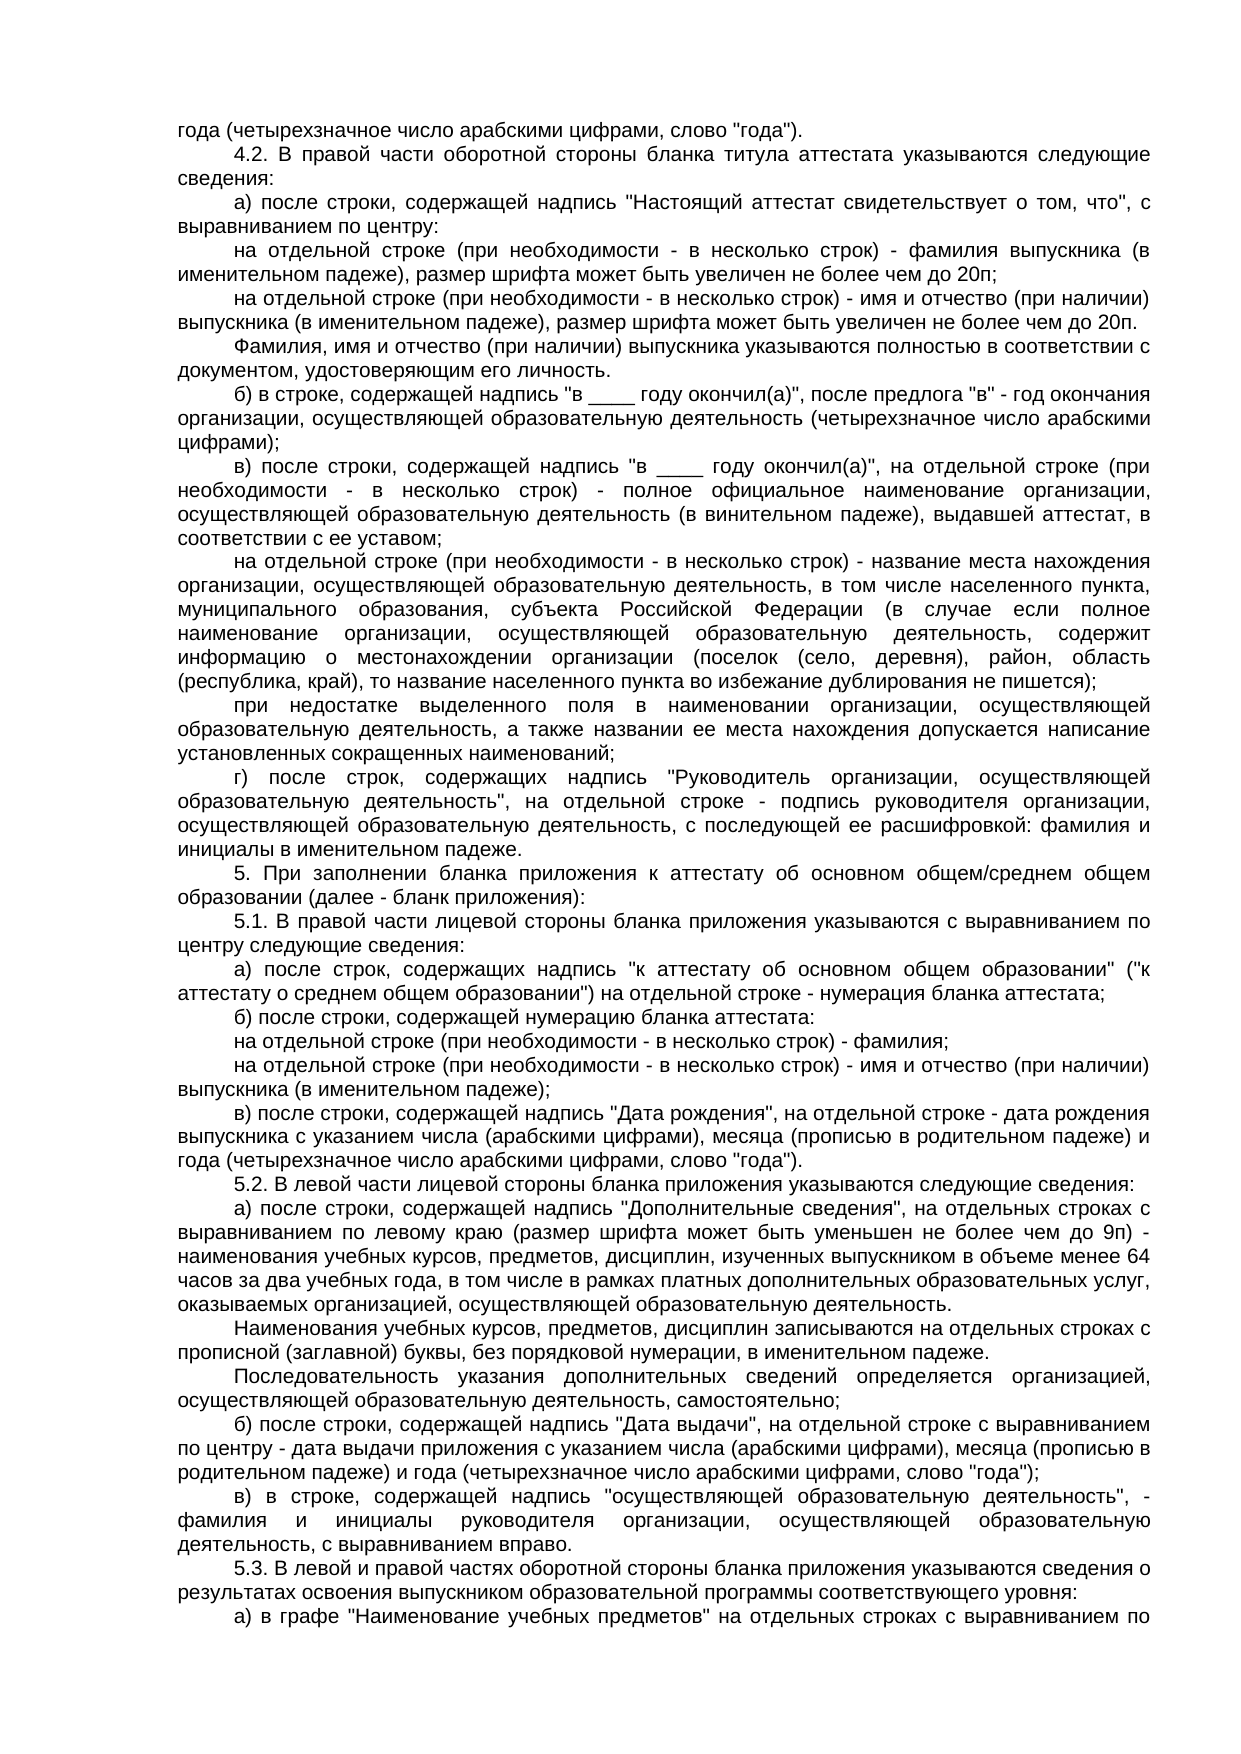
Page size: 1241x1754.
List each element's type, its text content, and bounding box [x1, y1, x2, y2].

text Наименования учебных курсов, предметов, дисциплин записываются на отдельных строках с прописной (заглавной) буквы, без порядковой нумерации, в именительном падеже. [177, 1316, 1152, 1364]
text 5.2. В левой части лицевой стороны бланка приложения указываются следующие сведения: [177, 1172, 1152, 1196]
text а) после строки, содержащей надпись "Дополнительные сведения", на отдельных строках с выравниванием по левому краю (размер шрифта может быть уменьшен не более чем до 9п) - наименования учебных курсов, предметов, дисциплин, изученных выпускником в объеме менее 64 часов за два учебных года, в том числе в рамках платных дополнительных образовательных услуг, оказываемых организацией, осуществляющей образовательную деятельность. [177, 1196, 1152, 1316]
text в) после строки, содержащей надпись "в ____ году окончил(а)", на отдельной строке (при необходимости - в несколько строк) - полное официальное наименование организации, осуществляющей образовательную деятельность (в винительном падеже), выдавшей аттестат, в соответствии с ее уставом; [177, 453, 1152, 549]
text б) после строки, содержащей надпись "Дата выдачи", на отдельной строке с выравниванием по центру - дата выдачи приложения с указанием числа (арабскими цифрами), месяца (прописью в родительном падеже) и года (четырехзначное число арабскими цифрами, слово "года"); [177, 1412, 1152, 1484]
text б) в строке, содержащей надпись "в ____ году окончил(а)", после предлога "в" - год окончания организации, осуществляющей образовательную деятельность (четырехзначное число арабскими цифрами); [177, 382, 1152, 453]
text 5.3. В левой и правой частях оборотной стороны бланка приложения указываются сведения о результатах освоения выпускником образовательной программы соответствующего уровня: [177, 1556, 1152, 1603]
text 4.2. В правой части оборотной стороны бланка титула аттестата указываются следующие сведения: [177, 142, 1152, 190]
text Фамилия, имя и отчество (при наличии) выпускника указываются полностью в соответствии с документом, удостоверяющим его личность. [177, 334, 1152, 382]
text Последовательность указания дополнительных сведений определяется организацией, осуществляющей образовательную деятельность, самостоятельно; [177, 1364, 1152, 1412]
text на отдельной строке (при необходимости - в несколько строк) - фамилия; [177, 1028, 1152, 1052]
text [177, 1603, 1152, 1627]
text на отдельной строке (при необходимости - в несколько строк) - имя и отчество (при наличии) выпускника (в именительном падеже), размер шрифта может быть увеличен не более чем до 20п. [177, 286, 1152, 334]
text б) после строки, содержащей нумерацию бланка аттестата: [177, 1004, 1152, 1028]
text в) в строке, содержащей надпись "осуществляющей образовательную деятельность", - фамилия и инициалы руководителя организации, осуществляющей образовательную деятельность, с выравниванием вправо. [177, 1484, 1152, 1556]
text на отдельной строке (при необходимости - в несколько строк) - название места нахождения организации, осуществляющей образовательную деятельность, в том числе населенного пункта, муниципального образования, субъекта Российской Федерации (в случае если полное наименование организации, осуществляющей образовательную деятельность, содержит информацию о местонахождении организации (поселок (село, деревня), район, область (республика, край), то название населенного пункта во избежание дублирования не пишется); [177, 549, 1152, 693]
text а) после строки, содержащей надпись "Настоящий аттестат свидетельствует о том, что", с выравниванием по центру: [177, 190, 1152, 238]
text в) после строки, содержащей надпись "Дата рождения", на отдельной строке - дата рождения выпускника с указанием числа (арабскими цифрами), месяца (прописью в родительном падеже) и года (четырехзначное число арабскими цифрами, слово "года"). [177, 1100, 1152, 1172]
text при недостатке выделенного поля в наименовании организации, осуществляющей образовательную деятельность, а также названии ее места нахождения допускается написание установленных сокращенных наименований; [177, 693, 1152, 765]
text а) после строк, содержащих надпись "к аттестату об основном общем образовании" ("к аттестату о среднем общем образовании") на отдельной строке - нумерация бланка аттестата; [177, 957, 1152, 1004]
text на отдельной строке (при необходимости - в несколько строк) - имя и отчество (при наличии) выпускника (в именительном падеже); [177, 1052, 1152, 1100]
text на отдельной строке (при необходимости - в несколько строк) - фамилия выпускника (в именительном падеже), размер шрифта может быть увеличен не более чем до 20п; [177, 238, 1152, 286]
text 5.1. В правой части лицевой стороны бланка приложения указываются с выравниванием по центру следующие сведения: [177, 909, 1152, 957]
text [177, 118, 1152, 142]
text г) после строк, содержащих надпись "Руководитель организации, осуществляющей образовательную деятельность", на отдельной строке - подпись руководителя организации, осуществляющей образовательную деятельность, с последующей ее расшифровкой: фамилия и инициалы в именительном падеже. [177, 765, 1152, 861]
text 5. При заполнении бланка приложения к аттестату об основном общем/среднем общем образовании (далее - бланк приложения): [177, 861, 1152, 909]
